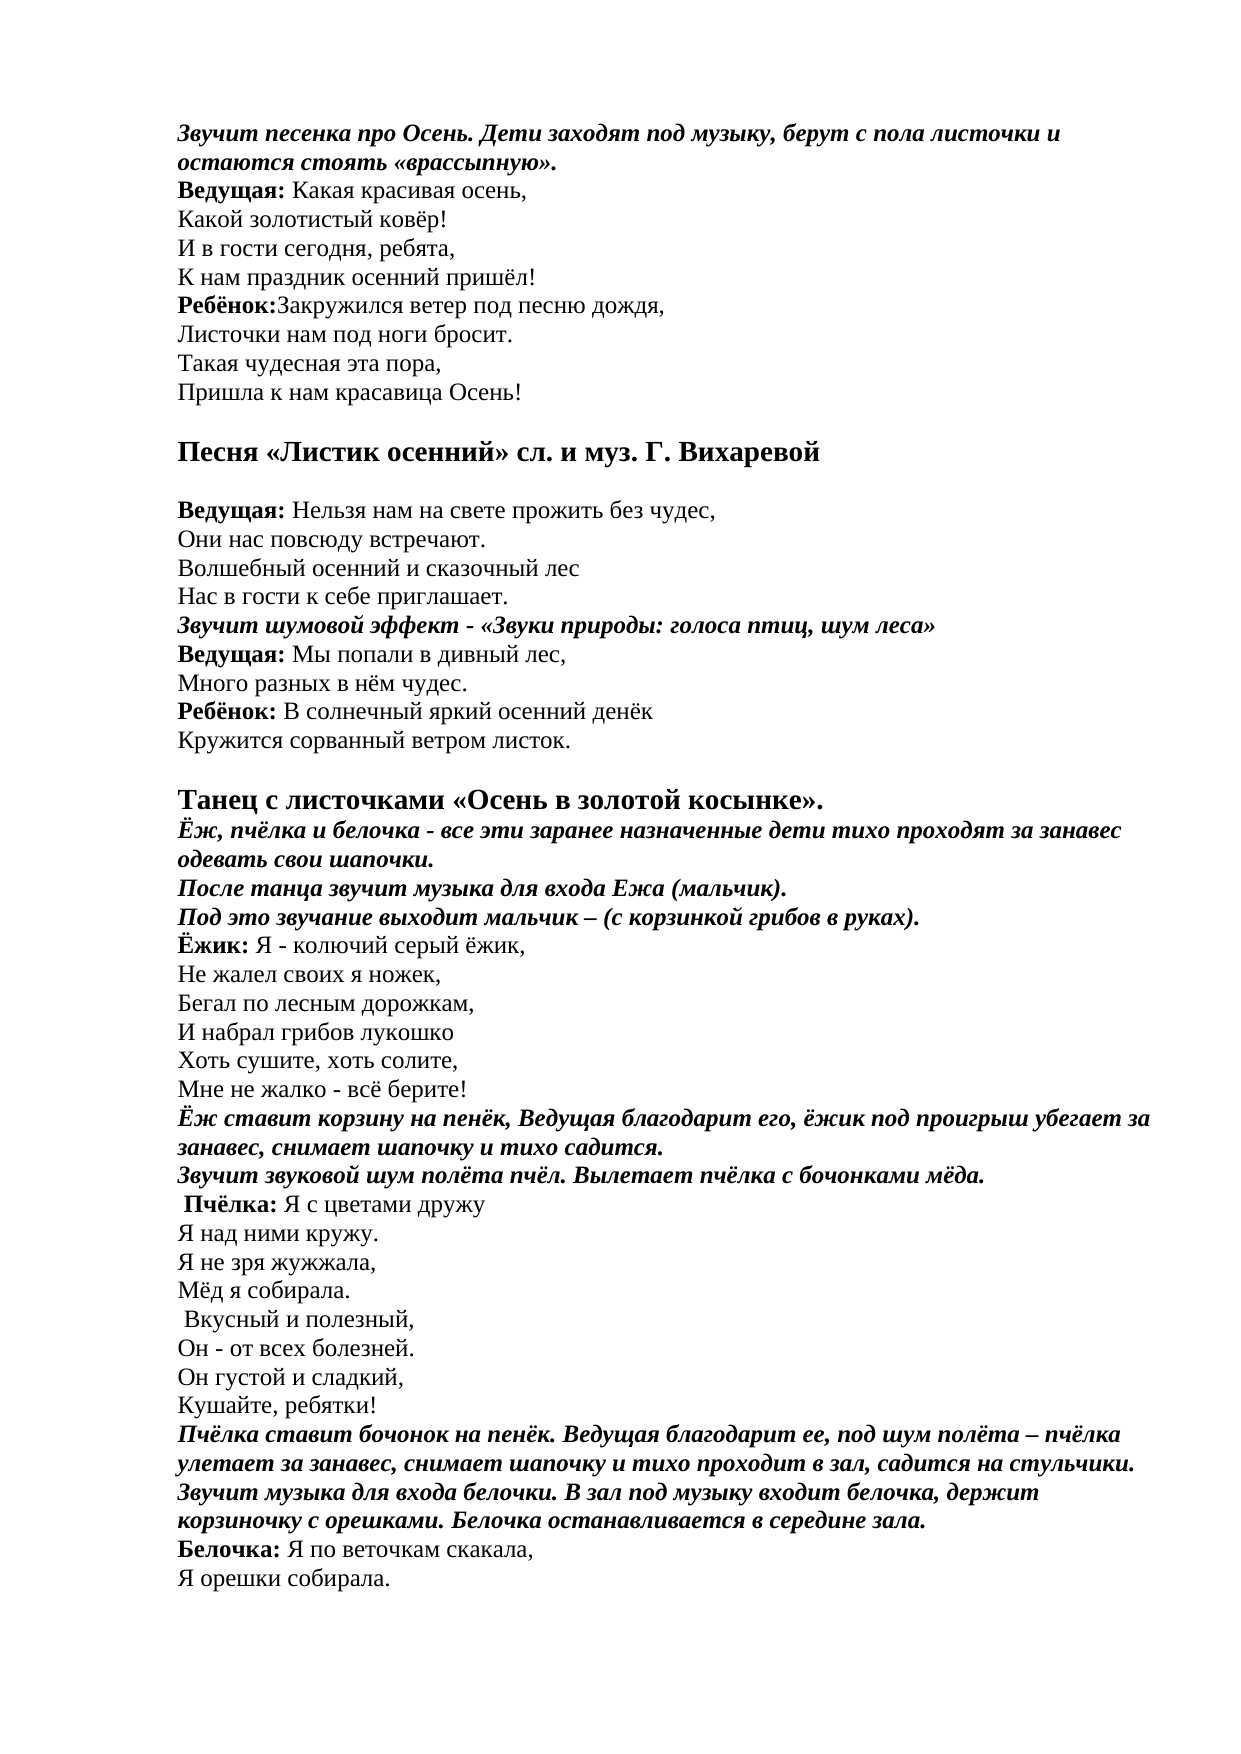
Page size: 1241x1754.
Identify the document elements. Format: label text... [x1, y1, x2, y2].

text Танец с листочками «Осень в золотой косынке». Ёж, пчёлка и белочка - все эти заранее назначенные дети тихо проходят за занавес одевать свои шапочки. После танца звучит музыка для входа Ежа (мальчик). Под это звучание выходит мальчик – (с корзинкой грибов в руках). Ёжик: Я - колючий серый ёжик, Не жалел своих я ножек, Бегал по лесным дорожкам, И набрал грибов лукошко Хоть сушите, хоть солите, Мне не жалко - всё берите! Ёж ставит корзину на пенёк, Ведущая благодарит его, ёжик под проигрыш убегает за занавес, снимает шапочку и тихо садится. Звучит звуковой шум полёта пчёл. Вылетает пчёлка с бочонками мёда. Пчёлка: Я с цветами дружу Я над ними кружу. Я не зря жужжала, Мёд я собирала. Вкусный и полезный, Он - от всех болезней. Он густой и сладкий, Кушайте, ребятки! Пчёлка ставит бочонок на пенёк. Ведущая благодарит ее, под шум полёта – пчёлка улетает за занавес, снимает шапочку и тихо проходит в зал, садится на стульчики. Звучит музыка для входа белочки. В зал под музыку входит белочка, держит корзиночку с орешками. Белочка останавливается в середине зала. Белочка: Я по веточкам скакала, Я орешки собирала. [177, 782, 1152, 1620]
text Ведущая: Нельзя нам на свете прожить без чудес, Они нас повсюду встречают. Волшебный осенний и сказочный лес Нас в гости к себе приглашает. Звучит шумовой эффект - «Звуки природы: голоса птиц, шум леса» Ведущая: Мы попали в дивный лес, Много разных в нём чудес. Ребёнок: В солнечный яркий осенний денёк Кружится сорванный ветром листок. [177, 495, 1152, 782]
text Звучит песенка про Осень. Дети заходят под музыку, берут с пола листочки и остаются стоять «врассыпную». Ведущая: Какая красивая осень, Какой золотистый ковёр! И в гости сегодня, ребята, К нам праздник осенний пришёл! Ребёнок:Закружился ветер под песню дождя, Листочки нам под ноги бросит. Такая чудесная эта пора, Пришла к нам красавица Осень! [177, 118, 1152, 434]
text Песня «Листик осенний» сл. и муз. Г. Вихаревой [177, 434, 1152, 495]
